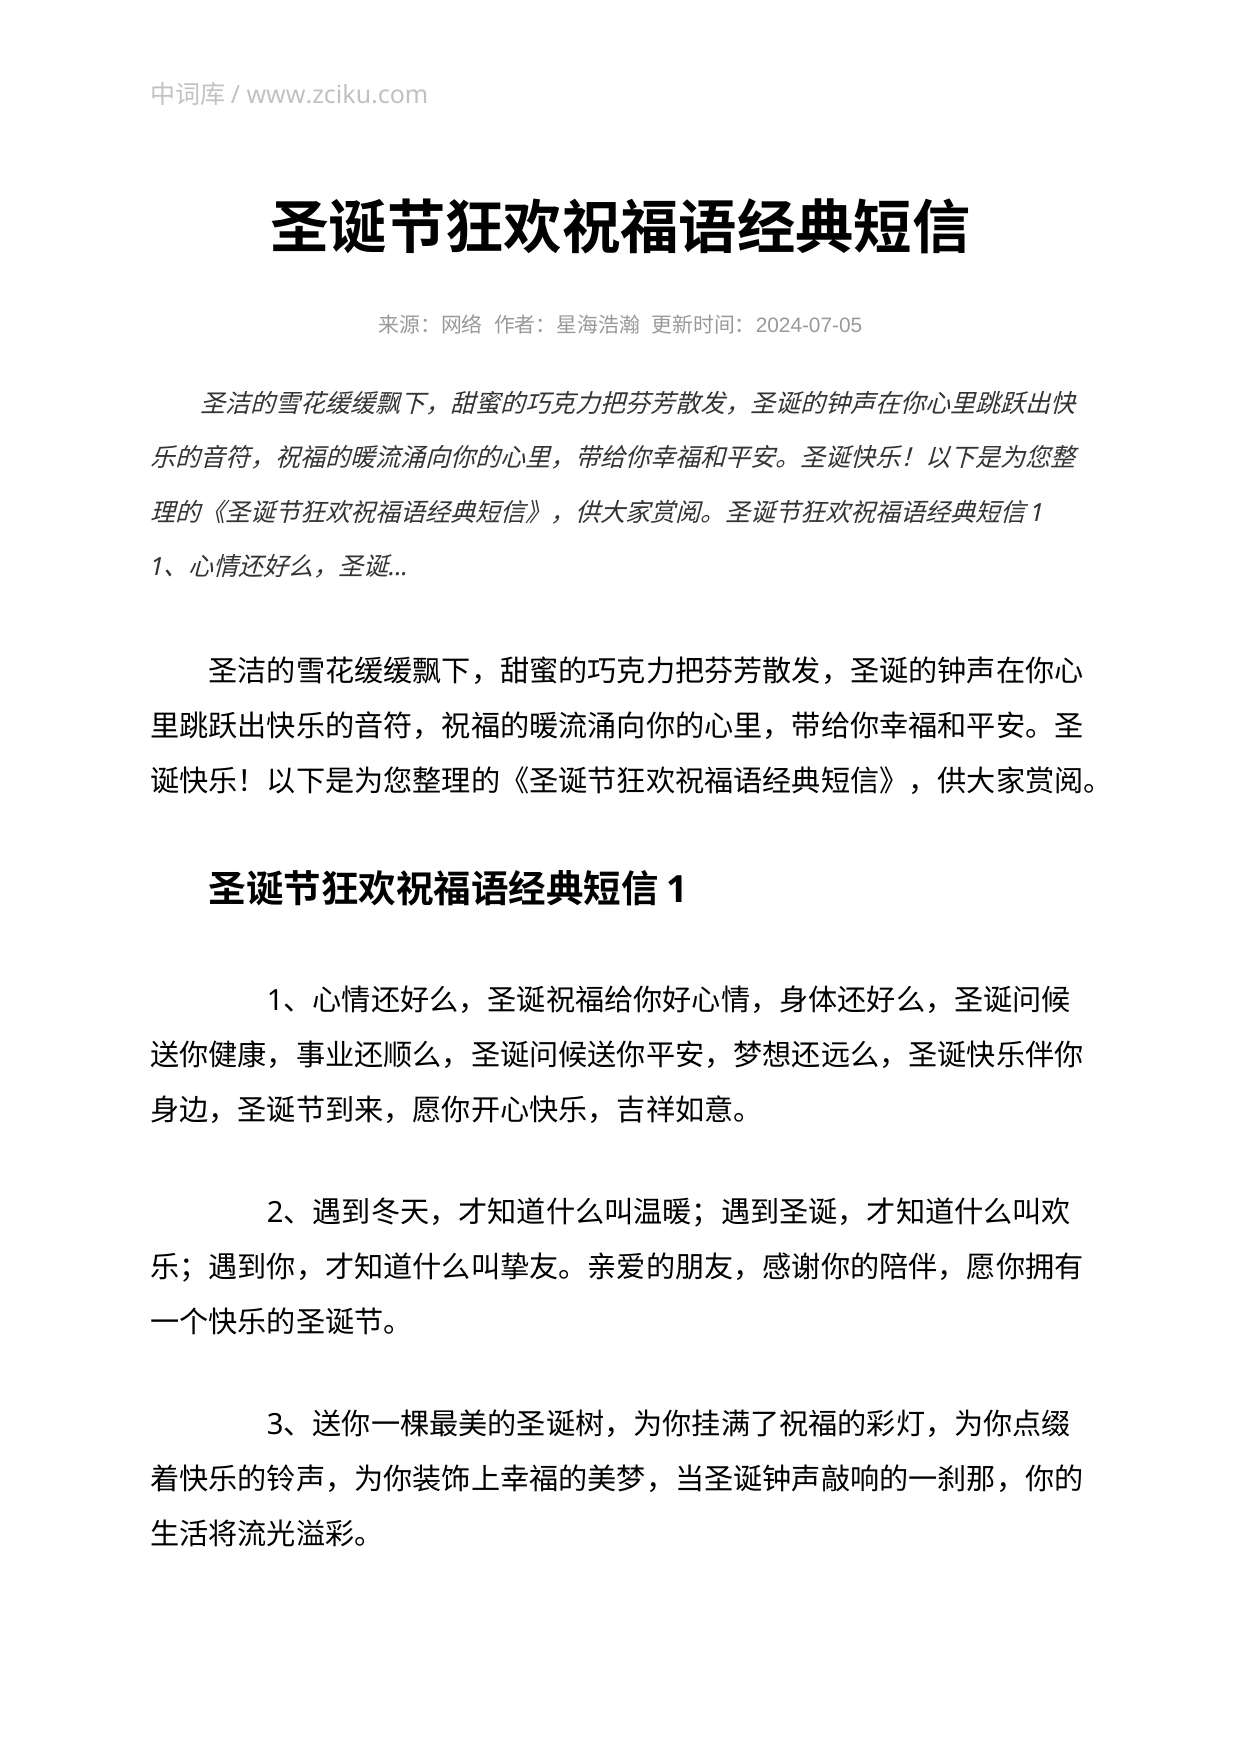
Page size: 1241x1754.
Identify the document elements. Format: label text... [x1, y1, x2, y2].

text 来源：网络 作者：星海浩瀚 更新时间：2024-07-05 [150, 313, 1090, 337]
text 圣诞节狂欢祝福语经典短信1 [150, 859, 1090, 914]
text 圣洁的雪花缓缓飘下，甜蜜的巧克力把芬芳散发，圣诞的钟声在你心里跳跃出快乐的音符，祝福的暖流涌向你的心里，带给你幸福和平安。圣诞快乐！以下是为您整理的《圣诞节狂欢祝福语经典短信》，供大家赏阅。 [150, 648, 1090, 800]
text 圣洁的雪花缓缓飘下，甜蜜的巧克力把芬芳散发，圣诞的钟声在你心里跳跃出快乐的音符，祝福的暖流涌向你的心里，带给你幸福和平安。圣诞快乐！以下是为您整理的《圣诞节狂欢祝福语经典短信》，供大家赏阅。圣诞节狂欢祝福语经典短信1 1、心情还好么，圣诞... [150, 383, 1090, 583]
text 2、遇到冬天，才知道什么叫温暖；遇到圣诞，才知道什么叫欢乐；遇到你，才知道什么叫挚友。亲爱的朋友，感谢你的陪伴，愿你拥有一个快乐的圣诞节。 [150, 1189, 1090, 1341]
subtitle 圣诞节狂欢祝福语经典短信 [150, 181, 1090, 266]
text 3、送你一棵最美的圣诞树，为你挂满了祝福的彩灯，为你点缀着快乐的铃声，为你装饰上幸福的美梦，当圣诞钟声敲响的一刹那，你的生活将流光溢彩。 [150, 1400, 1090, 1552]
text 1、心情还好么，圣诞祝福给你好心情，身体还好么，圣诞问候送你健康，事业还顺么，圣诞问候送你平安，梦想还远么，圣诞快乐伴你身边，圣诞节到来，愿你开心快乐，吉祥如意。 [150, 977, 1090, 1129]
